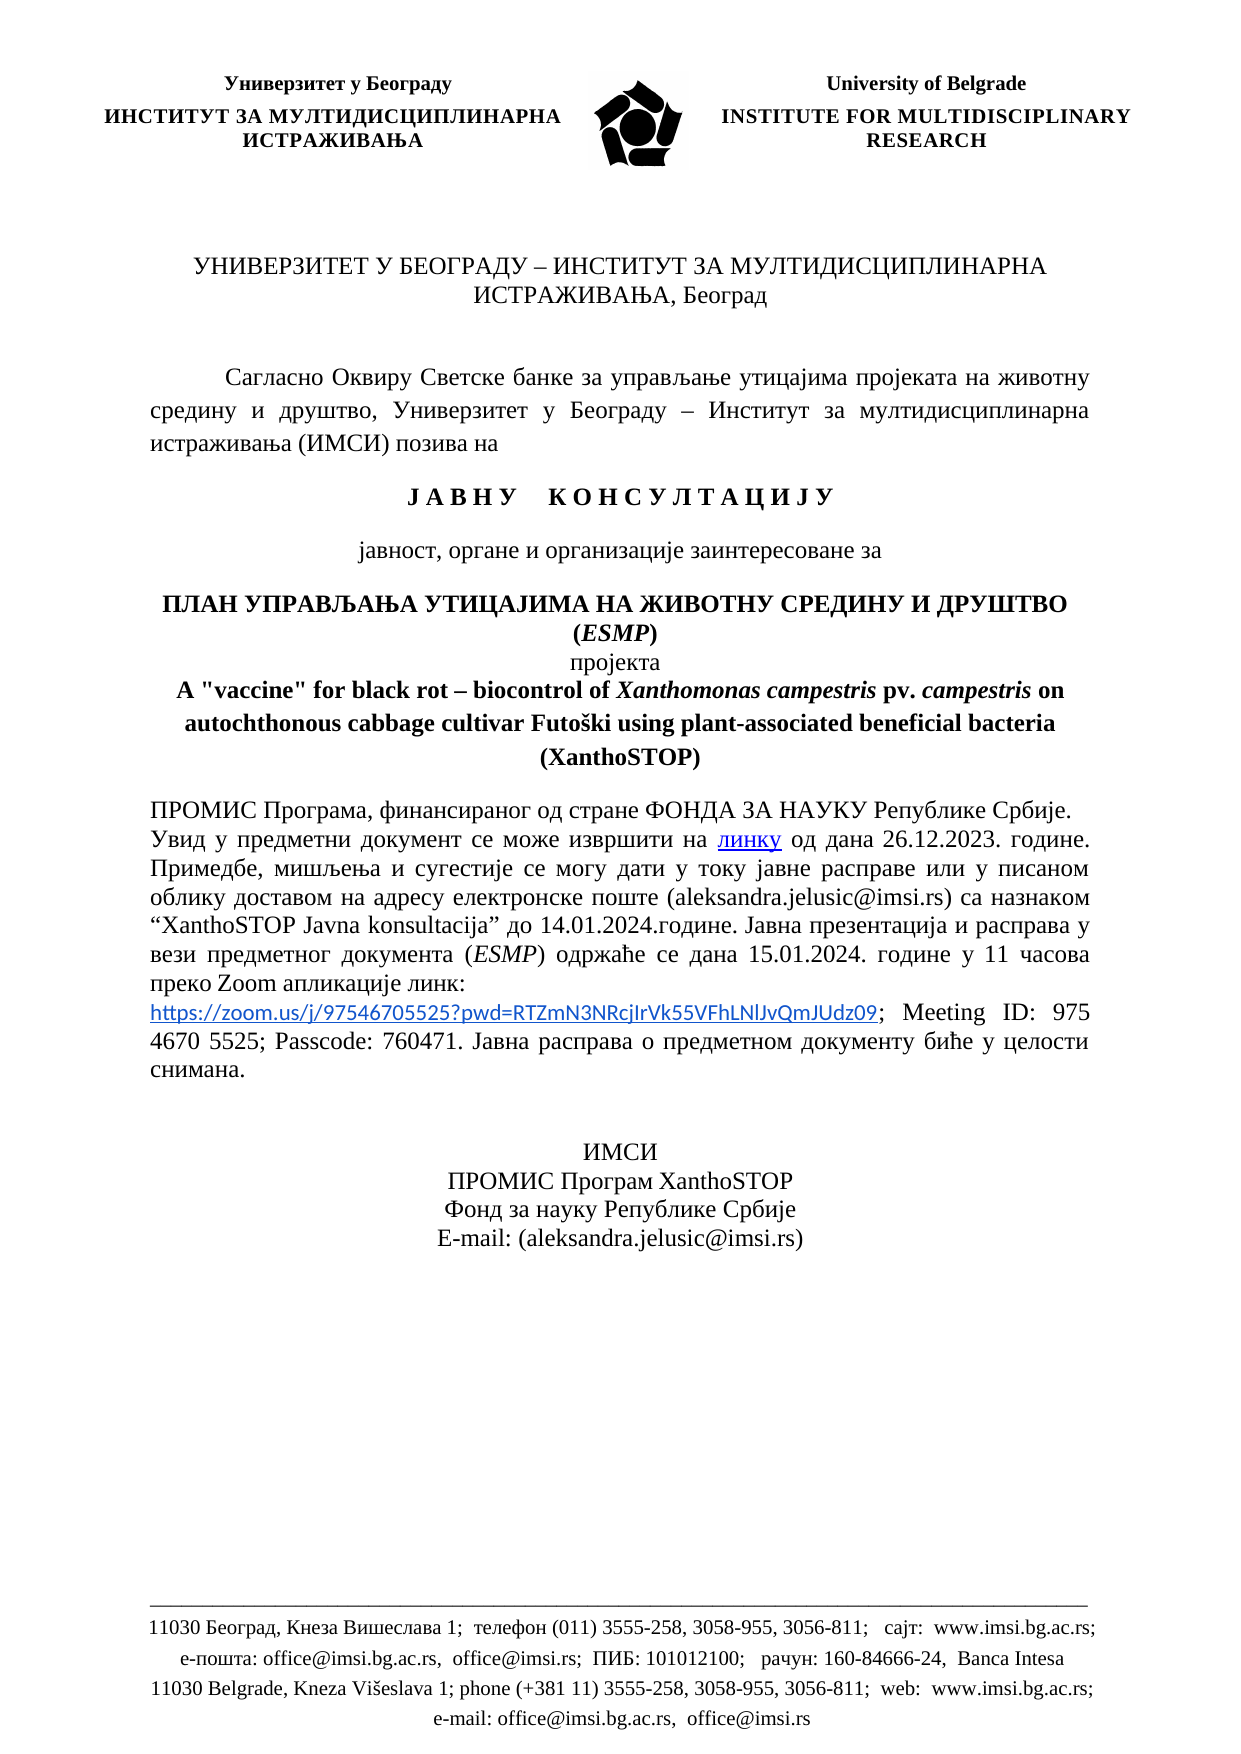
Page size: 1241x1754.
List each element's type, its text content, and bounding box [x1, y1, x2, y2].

text Сагласно Оквиру Светске банке за управљање утицајима пројеката на животну средину и друштво, Универзитет у Београду – Институт за мултидисциплинарна истраживања (ИМСИ) позива на [150, 362, 1090, 456]
text пројекта [150, 647, 1080, 676]
text Увид у предметни документ се може извршити на линку од дана 26.12.2023. године. Примедбе, мишљења и сугестије се могу дати у току јавне расправе или у писаном облику доставом на адресу електронске поште (aleksandra.jelusic@imsi.rs) са назнаком “XanthoSTOP Javna konsultacija” до 14.01.2024.године. Јавна презентација и расправа у вези предметног документа (ESMP) одржаће се дана 15.01.2024. године у 11 часова преко Zoom апликације линк: [150, 824, 1090, 997]
text ПРОМИС Програма, финансираног од стране ФОНДА ЗА НАУКУ Републике Србије. [150, 795, 1090, 824]
text A "vaccine" for black rot – biocontrol of Xanthomonas campestris pv. campestris on autochthonous cabbage cultivar Futoški using plant-associated beneficial bacteria (XanthoSTOP) [150, 676, 1090, 770]
text ИСТРАЖИВАЊА, Београд [150, 280, 1090, 309]
text УНИВЕРЗИТЕТ У БЕОГРАДУ – ИНСТИТУТ ЗА МУЛТИДИСЦИПЛИНАРНА [150, 251, 1090, 280]
text ИМСИ [150, 1137, 1090, 1166]
text Фонд за науку Републике Србије [150, 1194, 1090, 1223]
text E-mail: (aleksandra.jelusic@imsi.rs) [150, 1223, 1090, 1252]
text Ј А В Н У К О Н С У Л Т А Ц И Ј У [150, 482, 1090, 510]
text јавност, органе и организације заинтересоване за [150, 535, 1090, 564]
picture [587, 71, 690, 170]
text ПЛАН УПРАВЉАЊА УТИЦАЈИМА НА ЖИВОТНУ СРЕДИНУ И ДРУШТВО (ESMP) [150, 589, 1080, 647]
text ПРОМИС Програм XanthoSTOP [150, 1166, 1090, 1194]
text https://zoom.us/j/97546705525?pwd=RTZmN3NRcjIrVk55VFhLNlJvQmJUdz09; Meeting ID: 975 4670 5525; Passcode: 760471. Јавна расправа о предметном документу биће у целости снимана. [150, 997, 1090, 1083]
